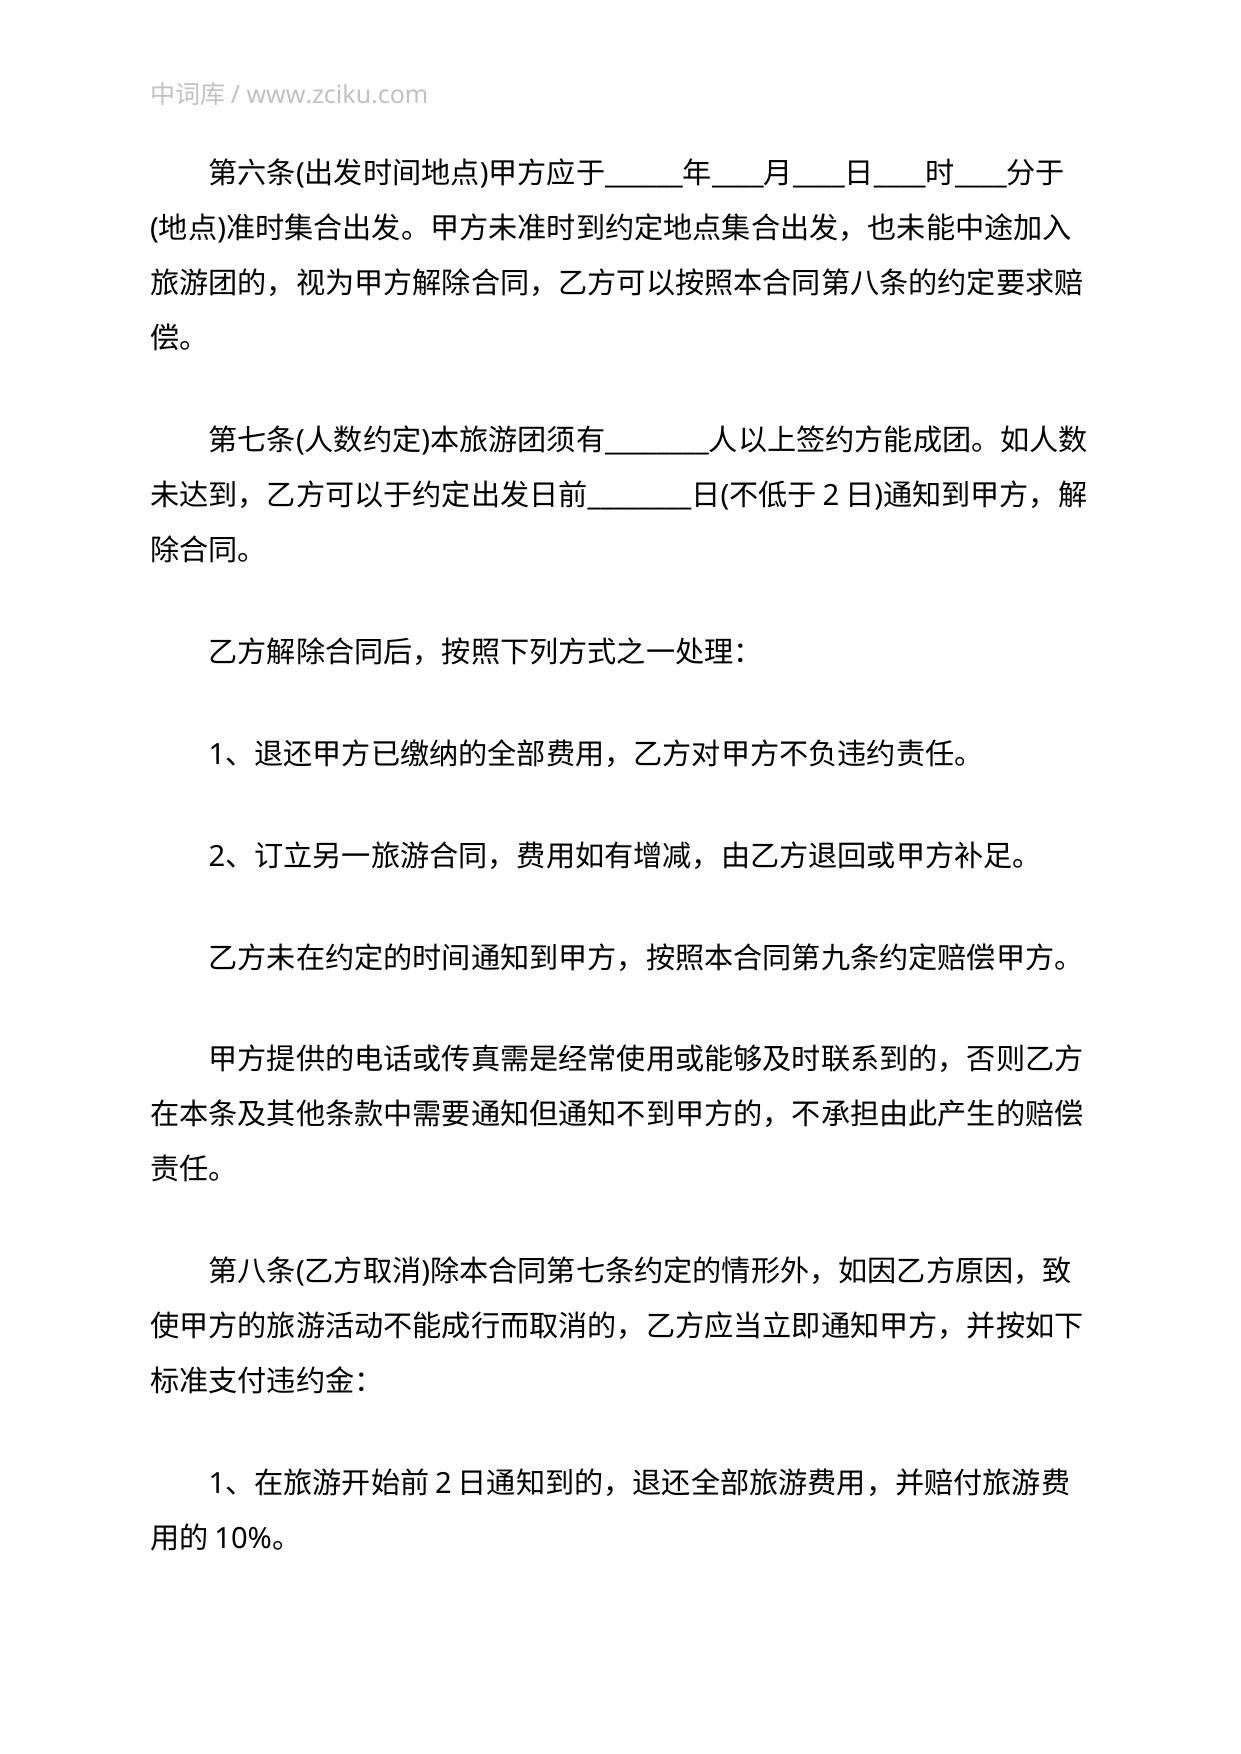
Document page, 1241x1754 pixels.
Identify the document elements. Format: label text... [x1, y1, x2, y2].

text 1、退还甲方已缴纳的全部费用，乙方对甲方不负违约责任。 [150, 730, 1090, 773]
text 1、在旅游开始前2日通知到的，退还全部旅游费用，并赔付旅游费用的10%。 [150, 1459, 1090, 1557]
text 第六条(出发时间地点)甲方应于______年____月____日____时____分于(地点)准时集合出发。甲方未准时到约定地点集合出发，也未能中途加入旅游团的，视为甲方解除合同，乙方可以按照本合同第八条的约定要求赔偿。 [150, 150, 1090, 357]
text 2、订立另一旅游合同，费用如有增减，由乙方退回或甲方补足。 [150, 832, 1090, 874]
text 第七条(人数约定)本旅游团须有________人以上签约方能成团。如人数未达到，乙方可以于约定出发日前________日(不低于2日)通知到甲方，解除合同。 [150, 417, 1090, 569]
text 乙方解除合同后，按照下列方式之一处理： [150, 628, 1090, 671]
text 甲方提供的电话或传真需是经常使用或能够及时联系到的，否则乙方在本条及其他条款中需要通知但通知不到甲方的，不承担由此产生的赔偿责任。 [150, 1036, 1090, 1188]
text 第八条(乙方取消)除本合同第七条约定的情形外，如因乙方原因，致使甲方的旅游活动不能成行而取消的，乙方应当立即通知甲方，并按如下标准支付违约金： [150, 1247, 1090, 1400]
text 乙方未在约定的时间通知到甲方，按照本合同第九条约定赔偿甲方。 [150, 934, 1090, 976]
